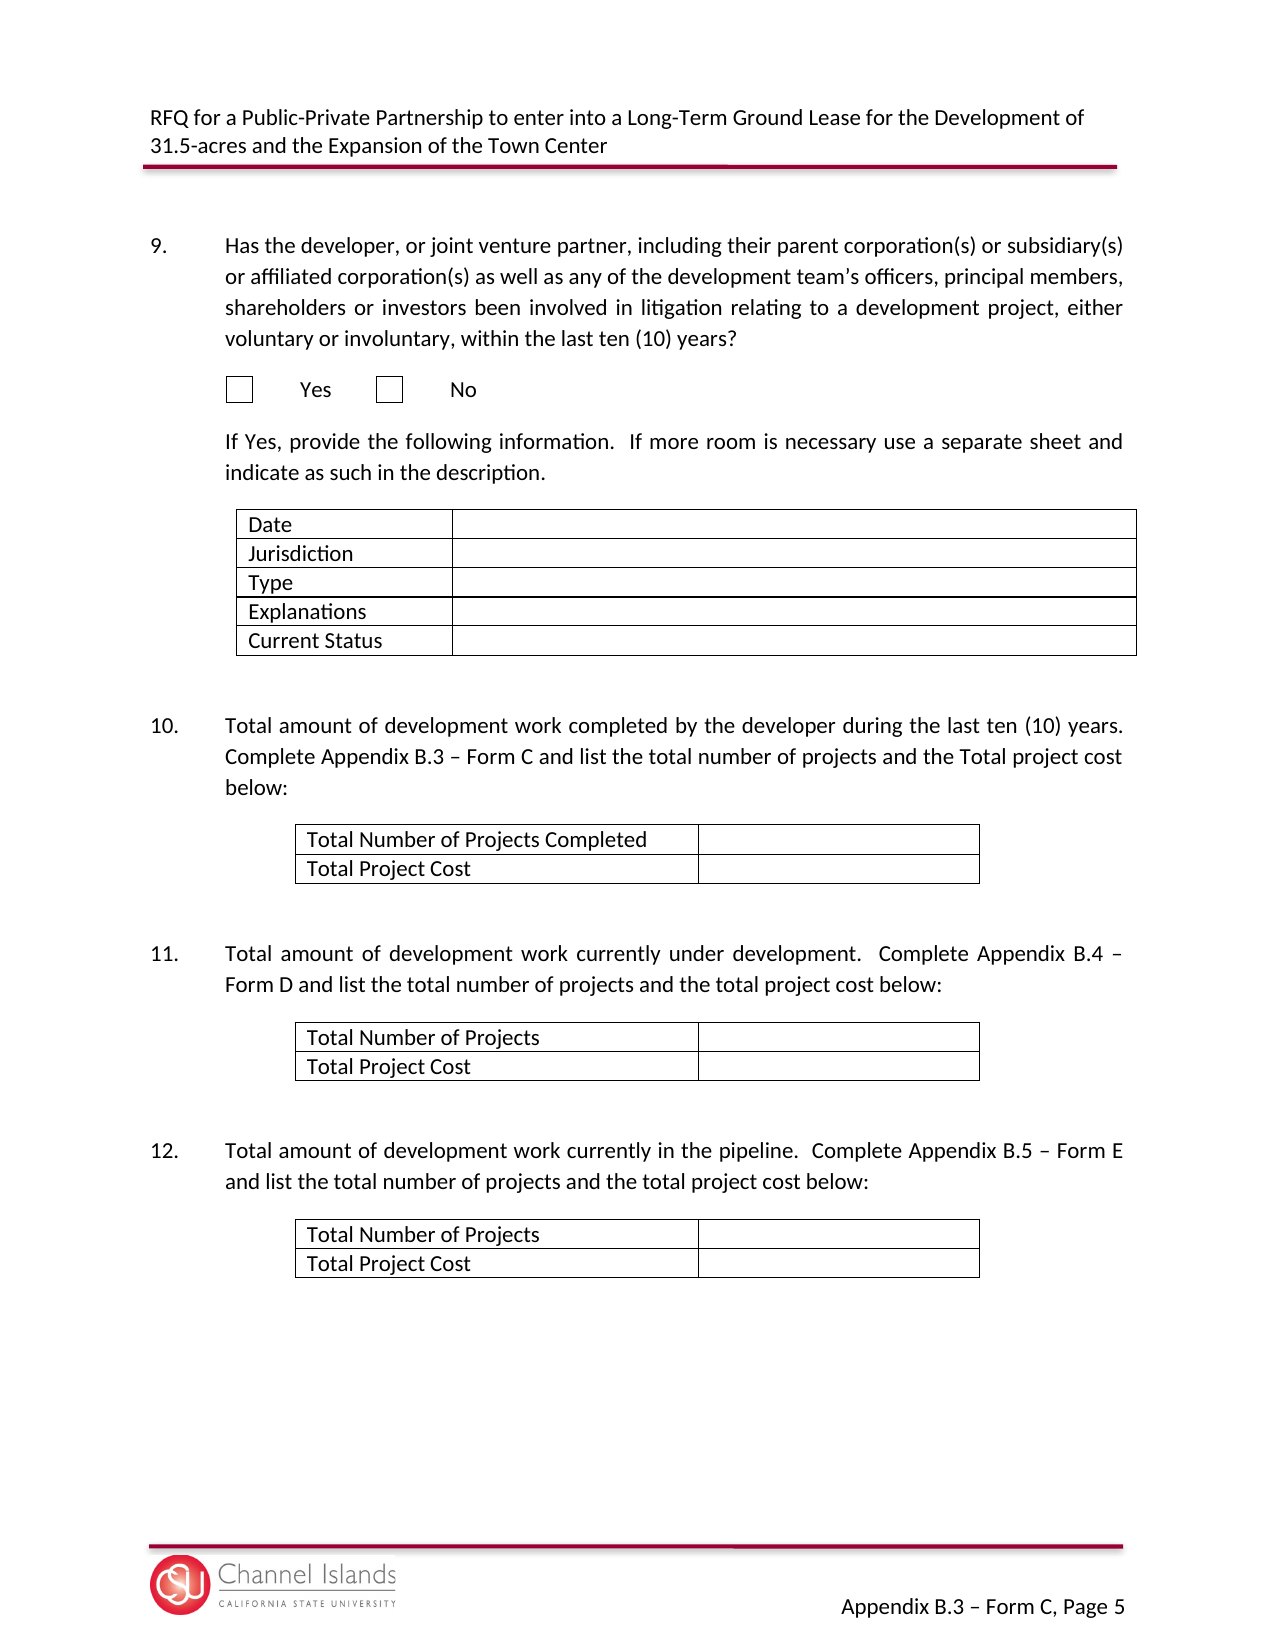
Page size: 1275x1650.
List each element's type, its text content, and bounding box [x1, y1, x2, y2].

table_header Date [237, 510, 452, 538]
table_cell [699, 855, 979, 882]
text 9. Has the developer, or joint venture partner, including their parent corporation(s) or subsidiary(s) or affiliated corporation(s) as well as any of the development team’s officers, principal members, shareholders or investors been involved in litigation relating to a development project, either voluntary or involuntary, within the last ten (10) years? [150, 232, 1125, 352]
table_cell Total Project Cost [296, 855, 698, 882]
table_cell Current Status [237, 626, 452, 654]
table_cell [699, 1249, 979, 1277]
table_header [699, 1220, 979, 1248]
table_header Total Number of Projects [296, 1023, 698, 1051]
table_cell [453, 539, 1136, 567]
text 12. Total amount of development work currently in the pipeline. Complete Appendix B.5 – Form E and list the total number of projects and the total project cost below: [150, 1137, 1125, 1195]
table_cell Total Project Cost [296, 1052, 698, 1080]
table_header [699, 1023, 979, 1051]
text If Yes, provide the following information. If more room is necessary use a separate sheet and indicate as such in the description. [225, 427, 1125, 486]
table_cell [453, 598, 1136, 625]
text 10. Total amount of development work completed by the developer during the last ten (10) years. Complete Appendix B.3 – Form C and list the total number of projects and the Total project cost below: [150, 711, 1125, 801]
table_header Total Number of Projects [296, 1220, 698, 1248]
table_cell Total Project Cost [296, 1249, 698, 1277]
table_header [699, 825, 979, 853]
table_cell [453, 626, 1136, 654]
table_cell [699, 1052, 979, 1080]
text Yes No [225, 375, 1125, 403]
table_cell Jurisdiction [237, 539, 452, 567]
table_cell [453, 568, 1136, 596]
table_cell Type [237, 568, 452, 596]
table_cell Explanations [237, 598, 452, 625]
text 11. Total amount of development work currently under development. Complete Appendix B.4 – Form D and list the total number of projects and the total project cost below: [150, 939, 1125, 998]
picture [150, 1555, 396, 1615]
table_header Total Number of Projects Completed [296, 825, 698, 853]
table_header [453, 510, 1136, 538]
